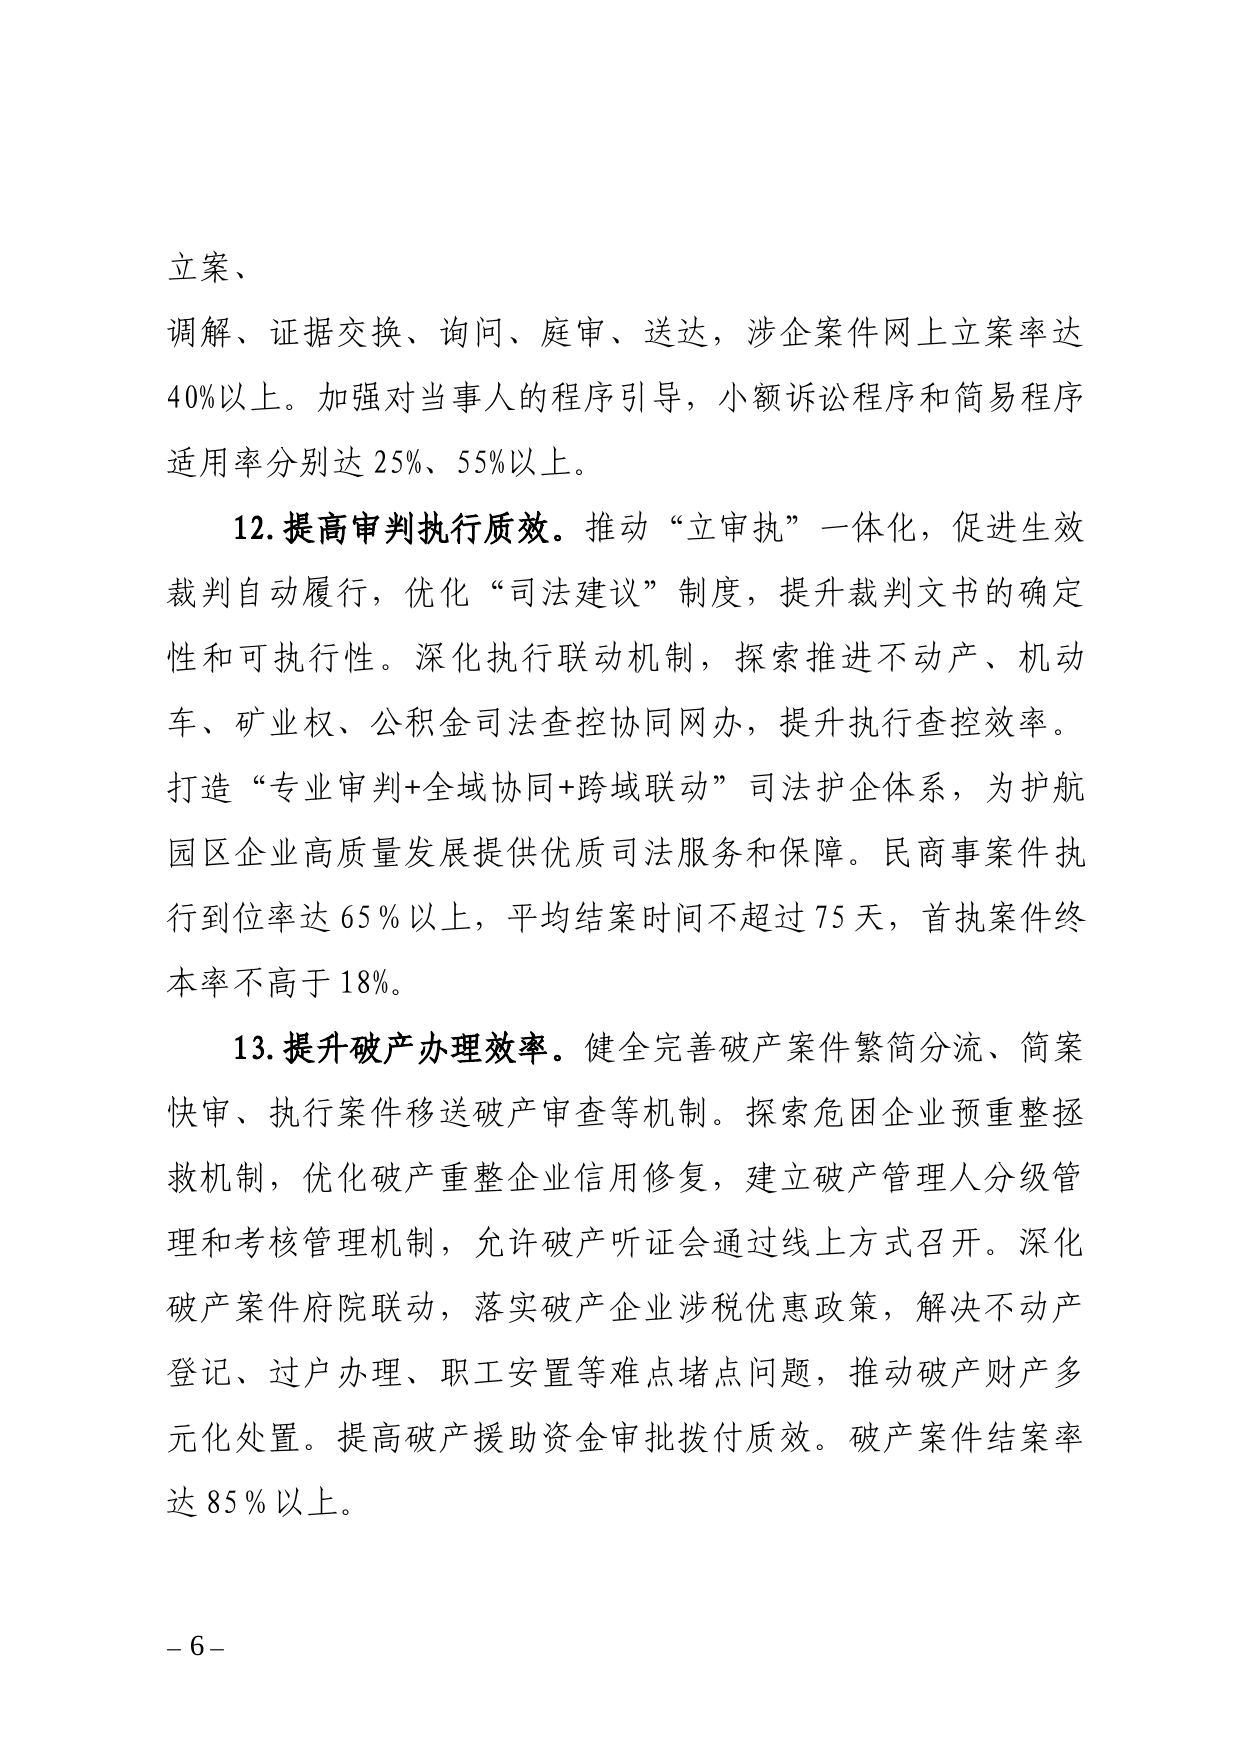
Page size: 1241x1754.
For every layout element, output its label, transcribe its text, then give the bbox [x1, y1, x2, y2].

text 12.提高审判执行质效。推动“立审执”一体化，促进生效裁判自动履行，优化“司法建议”制度，提升裁判文书的确定性和可执行性。深化执行联动机制，探索推进不动产、机动车、矿业权、公积金司法查控协同网办，提升执行查控效率。打造“专业审判+全域协同+跨域联动”司法护企体系，为护航园区企业高质量发展提供优质司法服务和保障。民商事案件执行到位率达65％以上，平均结案时间不超过75天，首执案件终本率不高于18%。 [165, 493, 1087, 1013]
list 调解、证据交换、询问、庭审、送达，涉企案件网上立案率达40%以上。加强对当事人的程序引导，小额诉讼程序和简易程序适用率分别达25%、55%以上。 [165, 298, 1087, 493]
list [165, 233, 1087, 298]
list 13.提升破产办理效率。健全完善破产案件繁简分流、简案快审、执行案件移送破产审查等机制。探索危困企业预重整拯救机制，优化破产重整企业信用修复，建立破产管理人分级管理和考核管理机制，允许破产听证会通过线上方式召开。深化破产案件府院联动，落实破产企业涉税优惠政策，解决不动产登记、过户办理、职工安置等难点堵点问题，推动破产财产多元化处置。提高破产援助资金审批拨付质效。破产案件结案率达85％以上。 [165, 1013, 1087, 1533]
